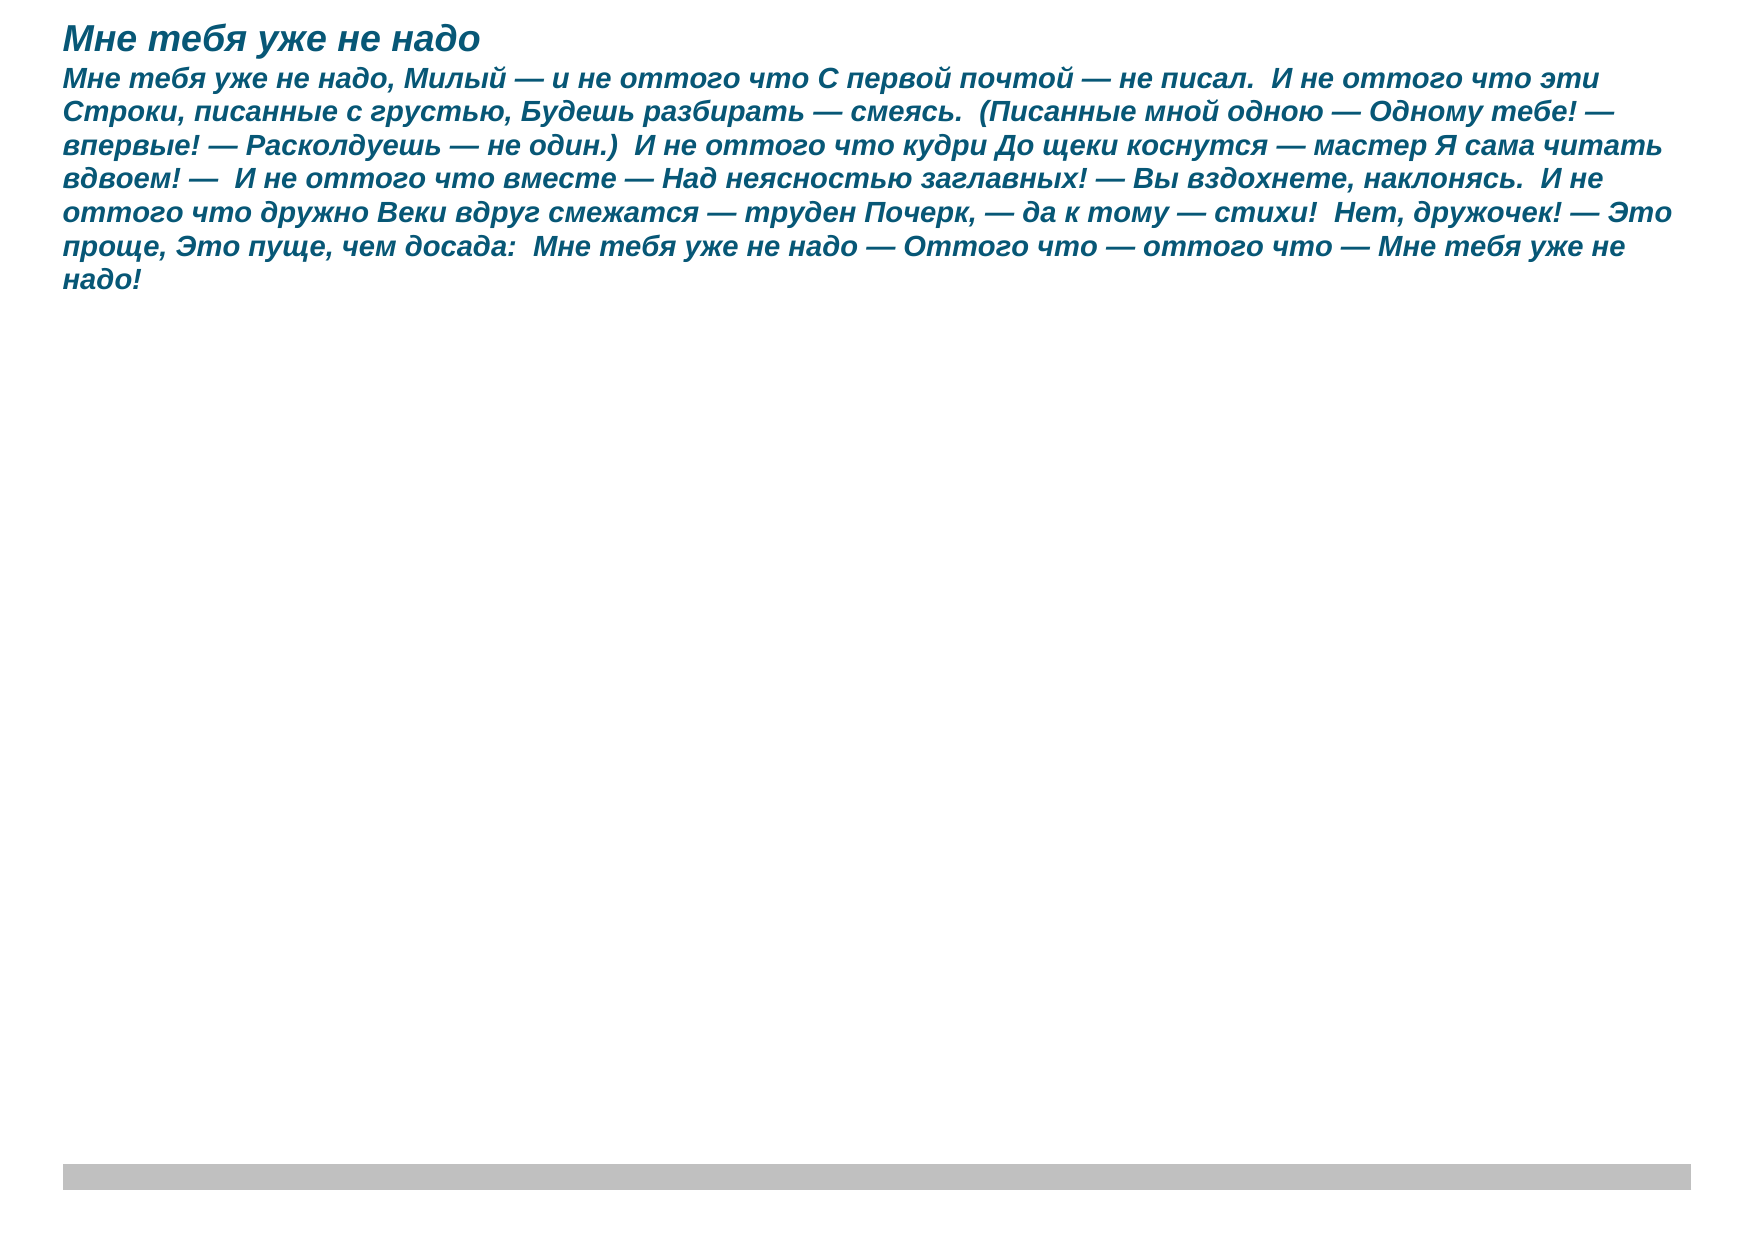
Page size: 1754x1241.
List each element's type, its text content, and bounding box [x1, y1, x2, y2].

text Мне тебя уже не надо, [62, 61, 1691, 296]
subtitle Мне тебя уже не надо [62, 17, 1691, 60]
